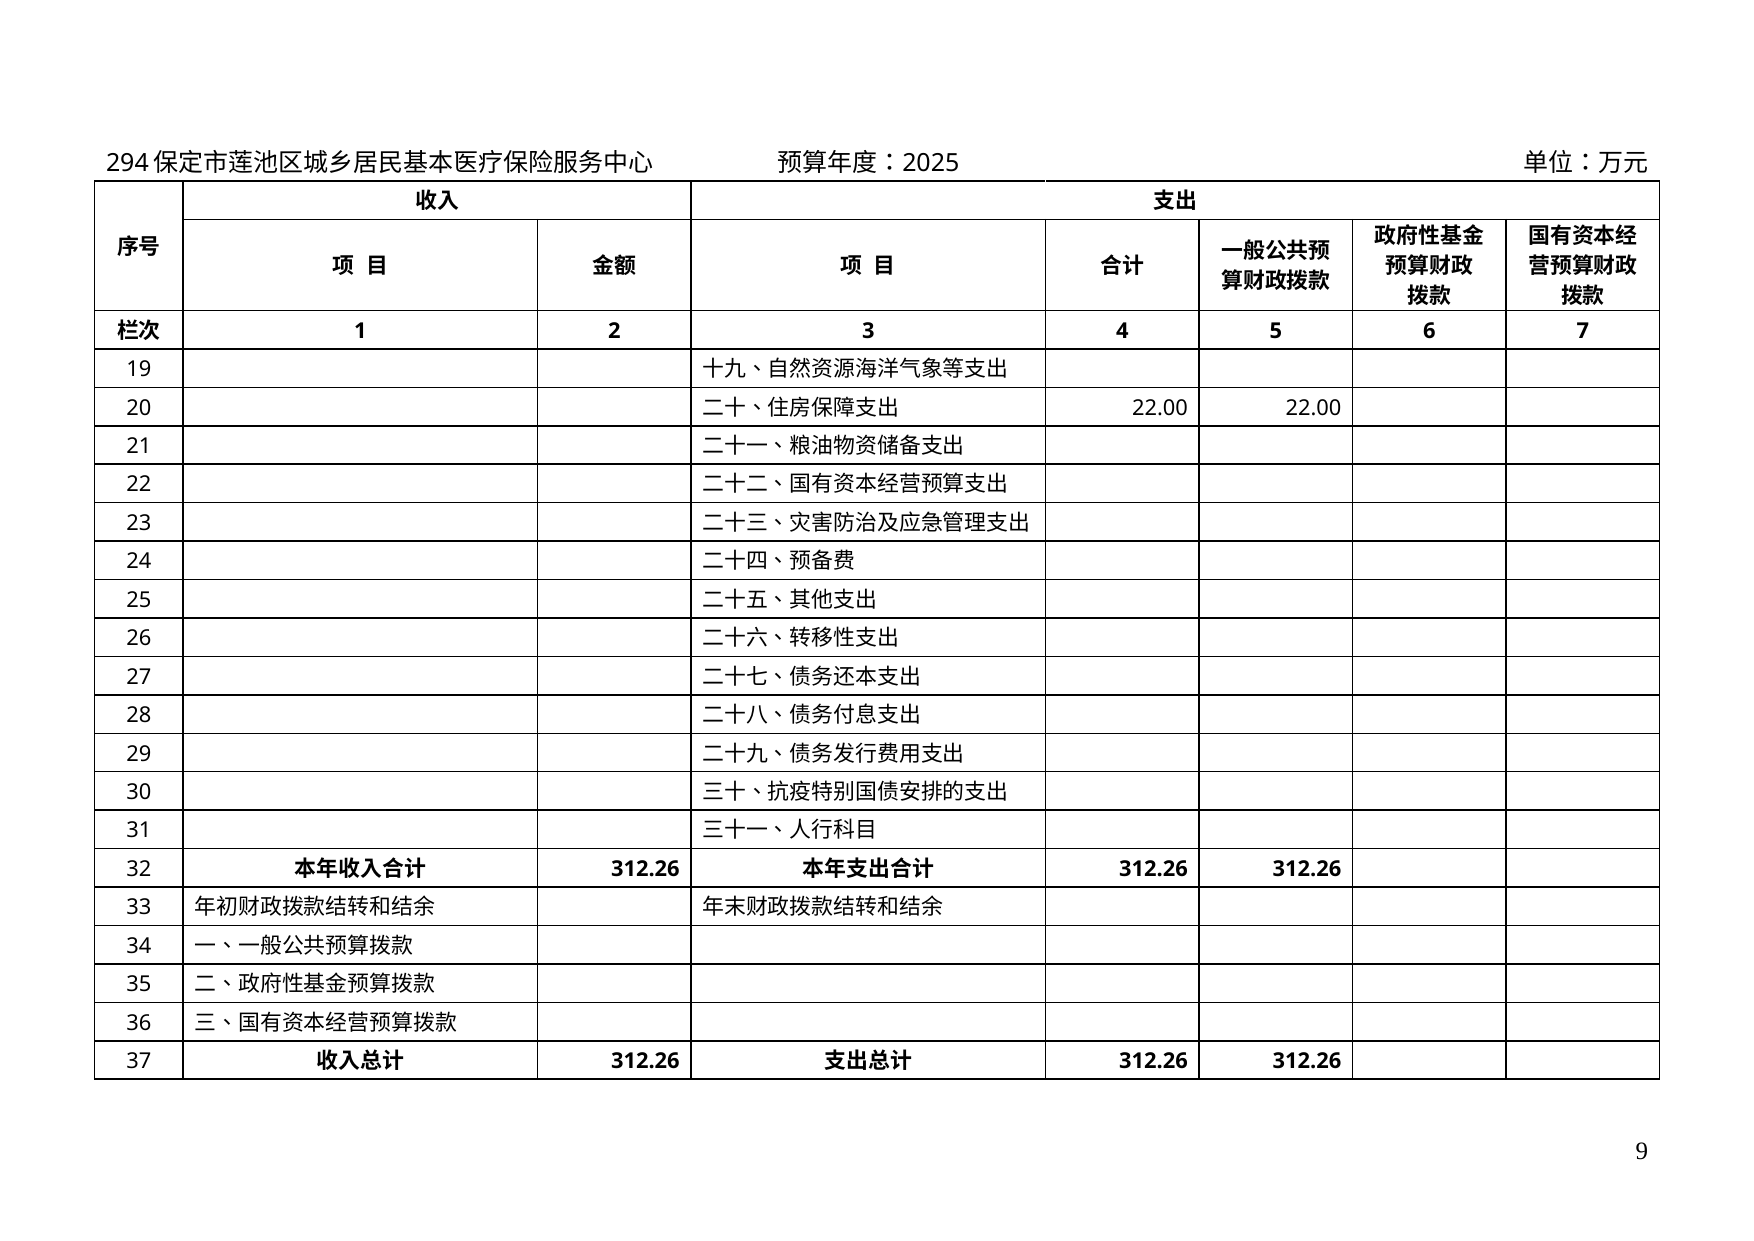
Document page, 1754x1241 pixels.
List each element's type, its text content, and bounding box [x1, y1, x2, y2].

table_cell 312.26 [1200, 849, 1352, 886]
table_cell 312.26 [1046, 849, 1198, 886]
table_cell [1353, 657, 1505, 694]
table_cell 20 [95, 388, 182, 425]
table_cell 支出总计 [692, 1042, 1045, 1078]
table_cell 23 [95, 503, 182, 540]
table_cell [538, 388, 690, 425]
table_cell [1200, 772, 1352, 809]
table_cell [184, 580, 537, 617]
table_cell 4 [1046, 311, 1198, 348]
table_cell 312.26 [1046, 1042, 1198, 1078]
table_cell 1 [184, 311, 537, 348]
table_cell [1200, 1003, 1352, 1040]
table_cell [1507, 811, 1659, 848]
table_cell 31 [95, 811, 182, 848]
table_cell [1200, 965, 1352, 1001]
table_cell [692, 926, 1045, 963]
table_cell [1507, 1042, 1659, 1078]
table_cell [1353, 1003, 1505, 1040]
table_cell 年末财政拨款结转和结余 [692, 888, 1045, 924]
table_cell [538, 926, 690, 963]
table_cell 24 [95, 542, 182, 579]
table_cell [538, 1003, 690, 1040]
table_cell [1046, 465, 1198, 502]
table_cell [538, 619, 690, 656]
table_cell [184, 657, 537, 694]
table_cell [1200, 926, 1352, 963]
table_cell 二、政府性基金预算拨款 [184, 965, 537, 1001]
table_cell [538, 503, 690, 540]
table_cell [1353, 503, 1505, 540]
table_cell [184, 388, 537, 425]
table_cell 序号 [95, 182, 182, 309]
table_cell [538, 350, 690, 386]
table_cell [184, 811, 537, 848]
table_cell [1353, 849, 1505, 886]
table_cell 2 [538, 311, 690, 348]
table_cell [1507, 888, 1659, 924]
table_cell 金额 [538, 220, 690, 309]
table_cell [692, 965, 1045, 1001]
table_cell 27 [95, 657, 182, 694]
table_cell [1507, 503, 1659, 540]
table_cell [538, 657, 690, 694]
table_cell [1200, 734, 1352, 771]
table_cell 二十八、债务付息支出 [692, 696, 1045, 732]
table_cell [538, 542, 690, 579]
table_cell [1046, 619, 1198, 656]
table_cell 二十三、灾害防治及应急管理支出 [692, 503, 1045, 540]
table_cell 33 [95, 888, 182, 924]
table_cell [538, 734, 690, 771]
table_cell [1353, 965, 1505, 1001]
table_cell [1507, 427, 1659, 463]
table_cell 21 [95, 427, 182, 463]
table_cell [1200, 888, 1352, 924]
table_cell [1353, 734, 1505, 771]
table_cell [1353, 696, 1505, 732]
table_cell 二十五、其他支出 [692, 580, 1045, 617]
table_cell 支出 [692, 182, 1659, 219]
table_cell 二十四、预备费 [692, 542, 1045, 579]
table_cell [184, 696, 537, 732]
table_cell [1200, 542, 1352, 579]
table_cell 政府性基金预算财政 拨款 [1353, 220, 1505, 309]
table_cell 3 [692, 311, 1045, 348]
table_cell [1046, 657, 1198, 694]
table_cell 35 [95, 965, 182, 1001]
table_cell [184, 427, 537, 463]
table_cell [538, 811, 690, 848]
table_cell 十九、自然资源海洋气象等支出 [692, 350, 1045, 386]
table_cell [1353, 350, 1505, 386]
table_cell [1507, 926, 1659, 963]
table_header 预算年度：2025 [692, 143, 1045, 180]
table_cell 三、国有资本经营预算拨款 [184, 1003, 537, 1040]
table_cell 一般公共预算财政拨款 [1200, 220, 1352, 309]
table_cell [184, 350, 537, 386]
table_cell 6 [1353, 311, 1505, 348]
table_cell [1507, 657, 1659, 694]
table_cell 29 [95, 734, 182, 771]
table_cell [1200, 696, 1352, 732]
table_cell 22 [95, 465, 182, 502]
table_cell 收入总计 [184, 1042, 537, 1078]
table_cell 三十、抗疫特别国债安排的支出 [692, 772, 1045, 809]
table_cell [1353, 542, 1505, 579]
table_cell 312.26 [538, 1042, 690, 1078]
table_cell [1200, 465, 1352, 502]
table_cell [184, 734, 537, 771]
table_cell [1046, 542, 1198, 579]
table_cell 30 [95, 772, 182, 809]
table_cell [184, 542, 537, 579]
table_cell 收入 [184, 182, 690, 219]
table_cell [1200, 811, 1352, 848]
table_cell 25 [95, 580, 182, 617]
table_cell 二十二、国有资本经营预算支出 [692, 465, 1045, 502]
table_cell 22.00 [1200, 388, 1352, 425]
table_cell [1200, 619, 1352, 656]
table_cell [692, 1003, 1045, 1040]
table_cell [538, 888, 690, 924]
table_cell [184, 772, 537, 809]
table_cell 一、一般公共预算拨款 [184, 926, 537, 963]
table_cell [1353, 888, 1505, 924]
table_cell [1046, 888, 1198, 924]
table_cell 栏次 [95, 311, 182, 348]
table_cell [1200, 350, 1352, 386]
table_cell [1200, 427, 1352, 463]
table_cell 合计 [1046, 220, 1198, 309]
table_cell [1353, 811, 1505, 848]
table_cell 312.26 [1200, 1042, 1352, 1078]
table_cell 28 [95, 696, 182, 732]
table_cell [1353, 926, 1505, 963]
table_cell [1507, 465, 1659, 502]
table_cell [538, 580, 690, 617]
table_cell 二十、住房保障支出 [692, 388, 1045, 425]
table_cell [1353, 1042, 1505, 1078]
table_cell 34 [95, 926, 182, 963]
table_cell [538, 465, 690, 502]
table_cell [1046, 350, 1198, 386]
table_cell [1046, 926, 1198, 963]
table_cell 三十一、人行科目 [692, 811, 1045, 848]
table_cell [1200, 580, 1352, 617]
table_cell 年初财政拨款结转和结余 [184, 888, 537, 924]
table_cell [184, 465, 537, 502]
table_cell [1507, 1003, 1659, 1040]
table_cell [1353, 427, 1505, 463]
table_cell [1046, 965, 1198, 1001]
table_cell 项 目 [692, 220, 1045, 309]
table_cell [184, 619, 537, 656]
table_cell 本年收入合计 [184, 849, 537, 886]
table_cell [1046, 1003, 1198, 1040]
table_cell 本年支出合计 [692, 849, 1045, 886]
table_cell [1046, 427, 1198, 463]
table_cell 37 [95, 1042, 182, 1078]
table_cell [538, 696, 690, 732]
table_cell [1353, 580, 1505, 617]
table_cell 国有资本经营预算财政拨款 [1507, 220, 1659, 309]
table_cell [1507, 849, 1659, 886]
table_cell 19 [95, 350, 182, 386]
table_cell [1353, 388, 1505, 425]
table_cell [1507, 965, 1659, 1001]
table_cell [538, 427, 690, 463]
table_cell [1507, 734, 1659, 771]
table_cell [1507, 619, 1659, 656]
table_cell 二十九、债务发行费用支出 [692, 734, 1045, 771]
table_cell 22.00 [1046, 388, 1198, 425]
table_cell [1507, 580, 1659, 617]
table_cell [1200, 657, 1352, 694]
table_cell [184, 503, 537, 540]
table_cell 5 [1200, 311, 1352, 348]
table_cell [1046, 811, 1198, 848]
table_cell [1353, 772, 1505, 809]
table_cell 36 [95, 1003, 182, 1040]
table_header 294保定市莲池区城乡居民基本医疗保险服务中心 [95, 143, 690, 180]
table_cell [1353, 619, 1505, 656]
table_cell 32 [95, 849, 182, 886]
table_cell [1046, 734, 1198, 771]
table_cell 项 目 [184, 220, 537, 309]
table_cell 26 [95, 619, 182, 656]
table_cell [1046, 580, 1198, 617]
table_cell [538, 772, 690, 809]
table_cell 7 [1507, 311, 1659, 348]
table_cell [538, 965, 690, 1001]
table_cell 二十六、转移性支出 [692, 619, 1045, 656]
table_cell [1507, 350, 1659, 386]
table_cell [1046, 696, 1198, 732]
table_cell 312.26 [538, 849, 690, 886]
table_cell [1507, 772, 1659, 809]
table_cell 二十七、债务还本支出 [692, 657, 1045, 694]
table_cell [1200, 503, 1352, 540]
table_cell 二十一、粮油物资储备支出 [692, 427, 1045, 463]
table_cell [1507, 696, 1659, 732]
table_cell [1507, 388, 1659, 425]
table_cell [1046, 772, 1198, 809]
table_cell [1507, 542, 1659, 579]
table_cell [1353, 465, 1505, 502]
table_header 单位：万元 [1046, 143, 1659, 180]
table_cell [1046, 503, 1198, 540]
